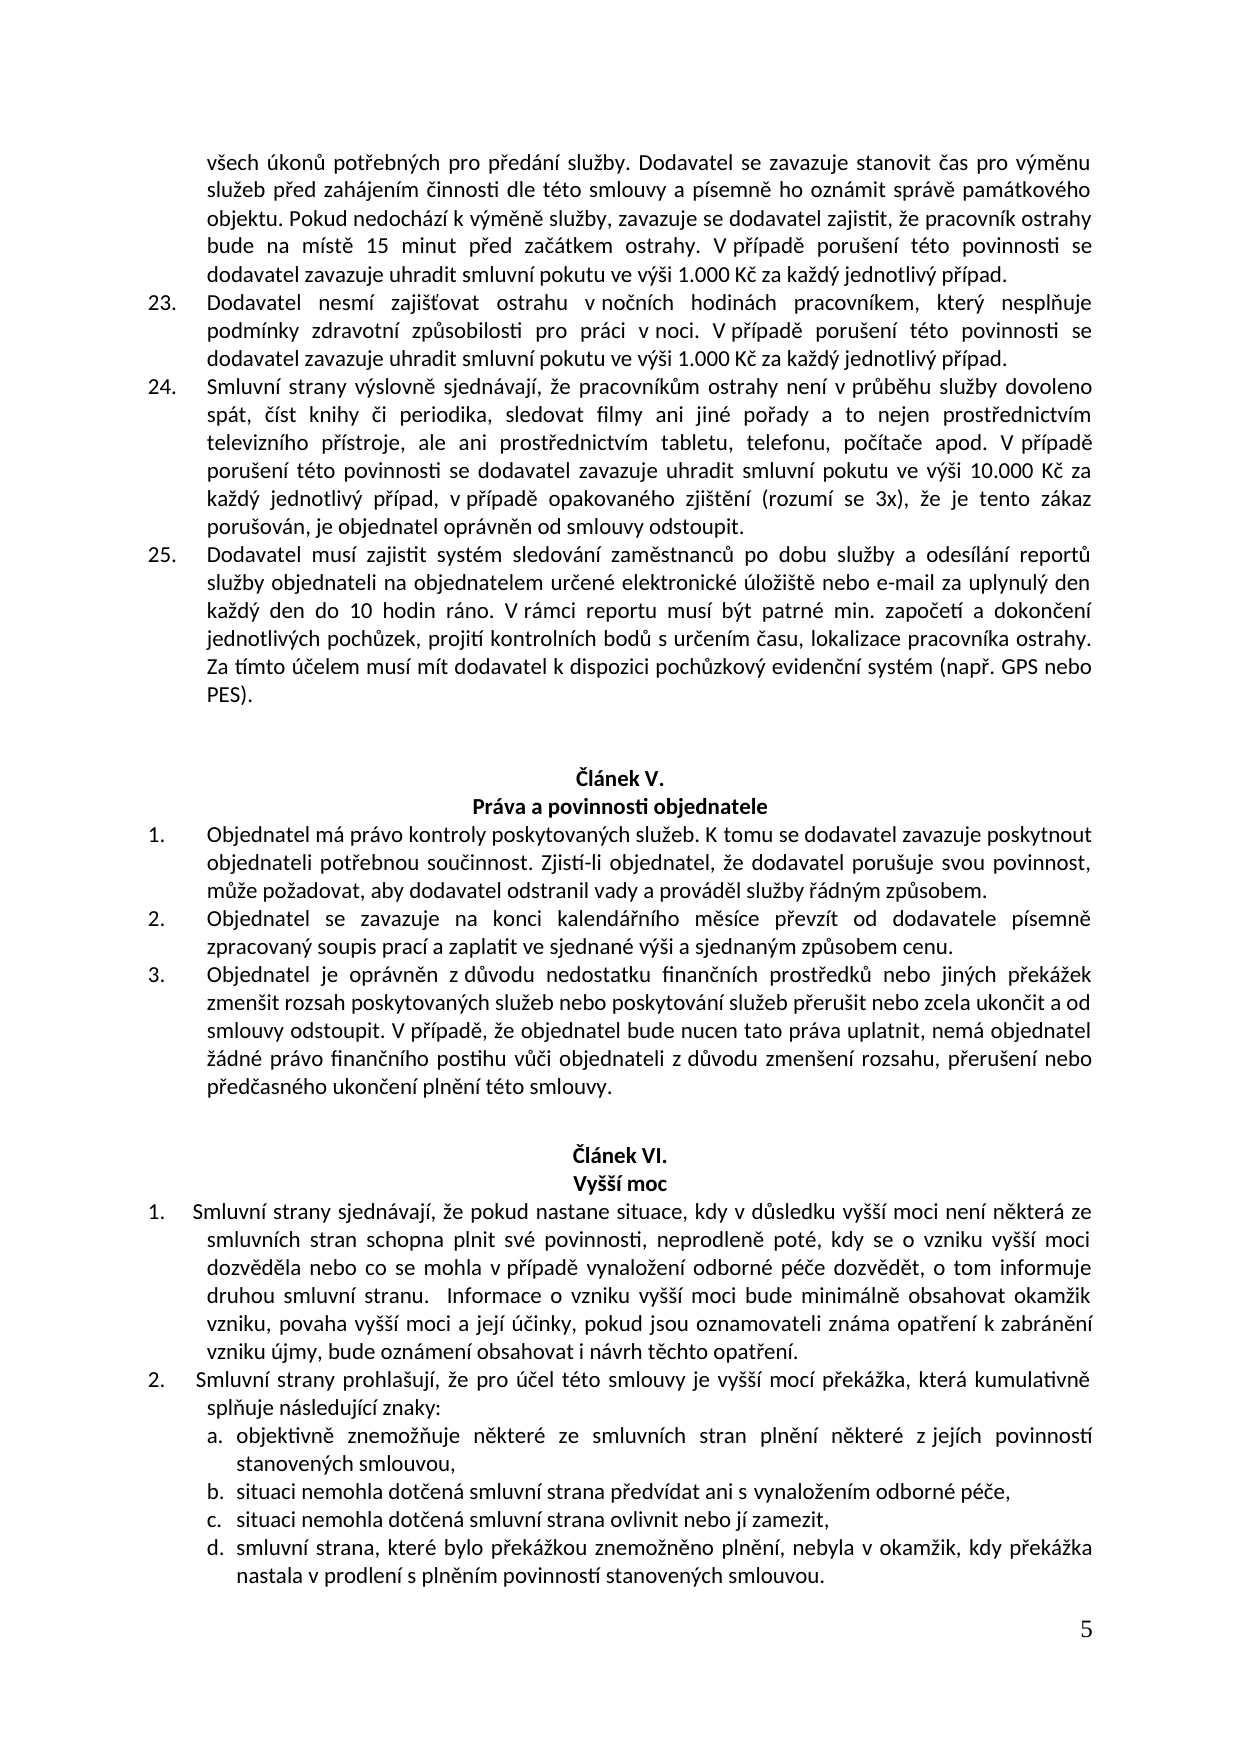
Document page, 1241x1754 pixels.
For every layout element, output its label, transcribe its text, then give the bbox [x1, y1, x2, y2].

list situaci nemohla dotčená smluvní strana ovlivnit nebo jí zamezit, [207, 1506, 1093, 1534]
list Smluvní strany výslovně sjednávají, že pracovníkům ostrahy není v průběhu služby dovoleno spát, číst knihy či periodika, sledovat filmy ani jiné pořady a to nejen prostřednictvím televizního přístroje, ale ani prostřednictvím tabletu, telefonu, počítače apod. V případě porušení této povinnosti se dodavatel zavazuje uhradit smluvní pokutu ve výši 10.000 Kč za každý jednotlivý případ, v případě opakovaného zjištění (rozumí se 3x), že je tento zákaz porušován, je objednatel oprávněn od smlouvy odstoupit. [148, 372, 1093, 540]
subtitle Článek V. [148, 765, 1093, 793]
list Objednatel je oprávněn z důvodu nedostatku finančních prostředků nebo jiných překážek zmenšit rozsah poskytovaných služeb nebo poskytování služeb přerušit nebo zcela ukončit a od smlouvy odstoupit. V případě, že objednatel bude nucen tato práva uplatnit, nemá objednatel žádné právo finančního postihu vůči objednateli z důvodu zmenšení rozsahu, přerušení nebo předčasného ukončení plnění této smlouvy. [148, 961, 1093, 1101]
list Objednatel se zavazuje na konci kalendářního měsíce převzít od dodavatele písemně zpracovaný soupis prací a zaplatit ve sjednané výši a sjednaným způsobem cenu. [148, 905, 1093, 961]
list objektivně znemožňuje některé ze smluvních stran plnění některé z jejích povinností stanovených smlouvou, [207, 1422, 1093, 1478]
subtitle Článek VI. [148, 1142, 1093, 1169]
list situaci nemohla dotčená smluvní strana předvídat ani s vynaložením odborné péče, [207, 1478, 1093, 1506]
list smluvní strana, které bylo překážkou znemožněno plnění, nebyla v okamžik, kdy překážka nastala v prodlení s plněním povinností stanovených smlouvou. [207, 1534, 1093, 1590]
text Vyšší moc [148, 1169, 1093, 1198]
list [148, 148, 1093, 288]
text 2. Smluvní strany prohlašují, že pro účel této smlouvy je vyšší mocí překážka, která kumulativně splňuje následující znaky: [148, 1366, 1093, 1422]
subtitle Práva a povinnosti objednatele [148, 793, 1093, 821]
text 1. Smluvní strany sjednávají, že pokud nastane situace, kdy v důsledku vyšší moci není některá ze smluvních stran schopna plnit své povinnosti, neprodleně poté, kdy se o vzniku vyšší moci dozvěděla nebo co se mohla v případě vynaložení odborné péče dozvědět, o tom informuje druhou smluvní stranu. Informace o vzniku vyšší moci bude minimálně obsahovat okamžik vzniku, povaha vyšší moci a její účinky, pokud jsou oznamovateli známa opatření k zabránění vzniku újmy, bude oznámení obsahovat i návrh těchto opatření. [148, 1198, 1093, 1366]
list Objednatel má právo kontroly poskytovaných služeb. K tomu se dodavatel zavazuje poskytnout objednateli potřebnou součinnost. Zjistí-li objednatel, že dodavatel porušuje svou povinnost, může požadovat, aby dodavatel odstranil vady a prováděl služby řádným způsobem. [148, 821, 1093, 905]
list Dodavatel nesmí zajišťovat ostrahu v nočních hodinách pracovníkem, který nesplňuje podmínky zdravotní způsobilosti pro práci v noci. V případě porušení této povinnosti se dodavatel zavazuje uhradit smluvní pokutu ve výši 1.000 Kč za každý jednotlivý případ. [148, 288, 1093, 372]
list Dodavatel musí zajistit systém sledování zaměstnanců po dobu služby a odesílání reportů služby objednateli na objednatelem určené elektronické úložiště nebo e-mail za uplynulý den každý den do 10 hodin ráno. V rámci reportu musí být patrné min. započetí a dokončení jednotlivých pochůzek, projití kontrolních bodů s určením času, lokalizace pracovníka ostrahy. Za tímto účelem musí mít dodavatel k dispozici pochůzkový evidenční systém (např. GPS nebo PES). [148, 540, 1093, 708]
